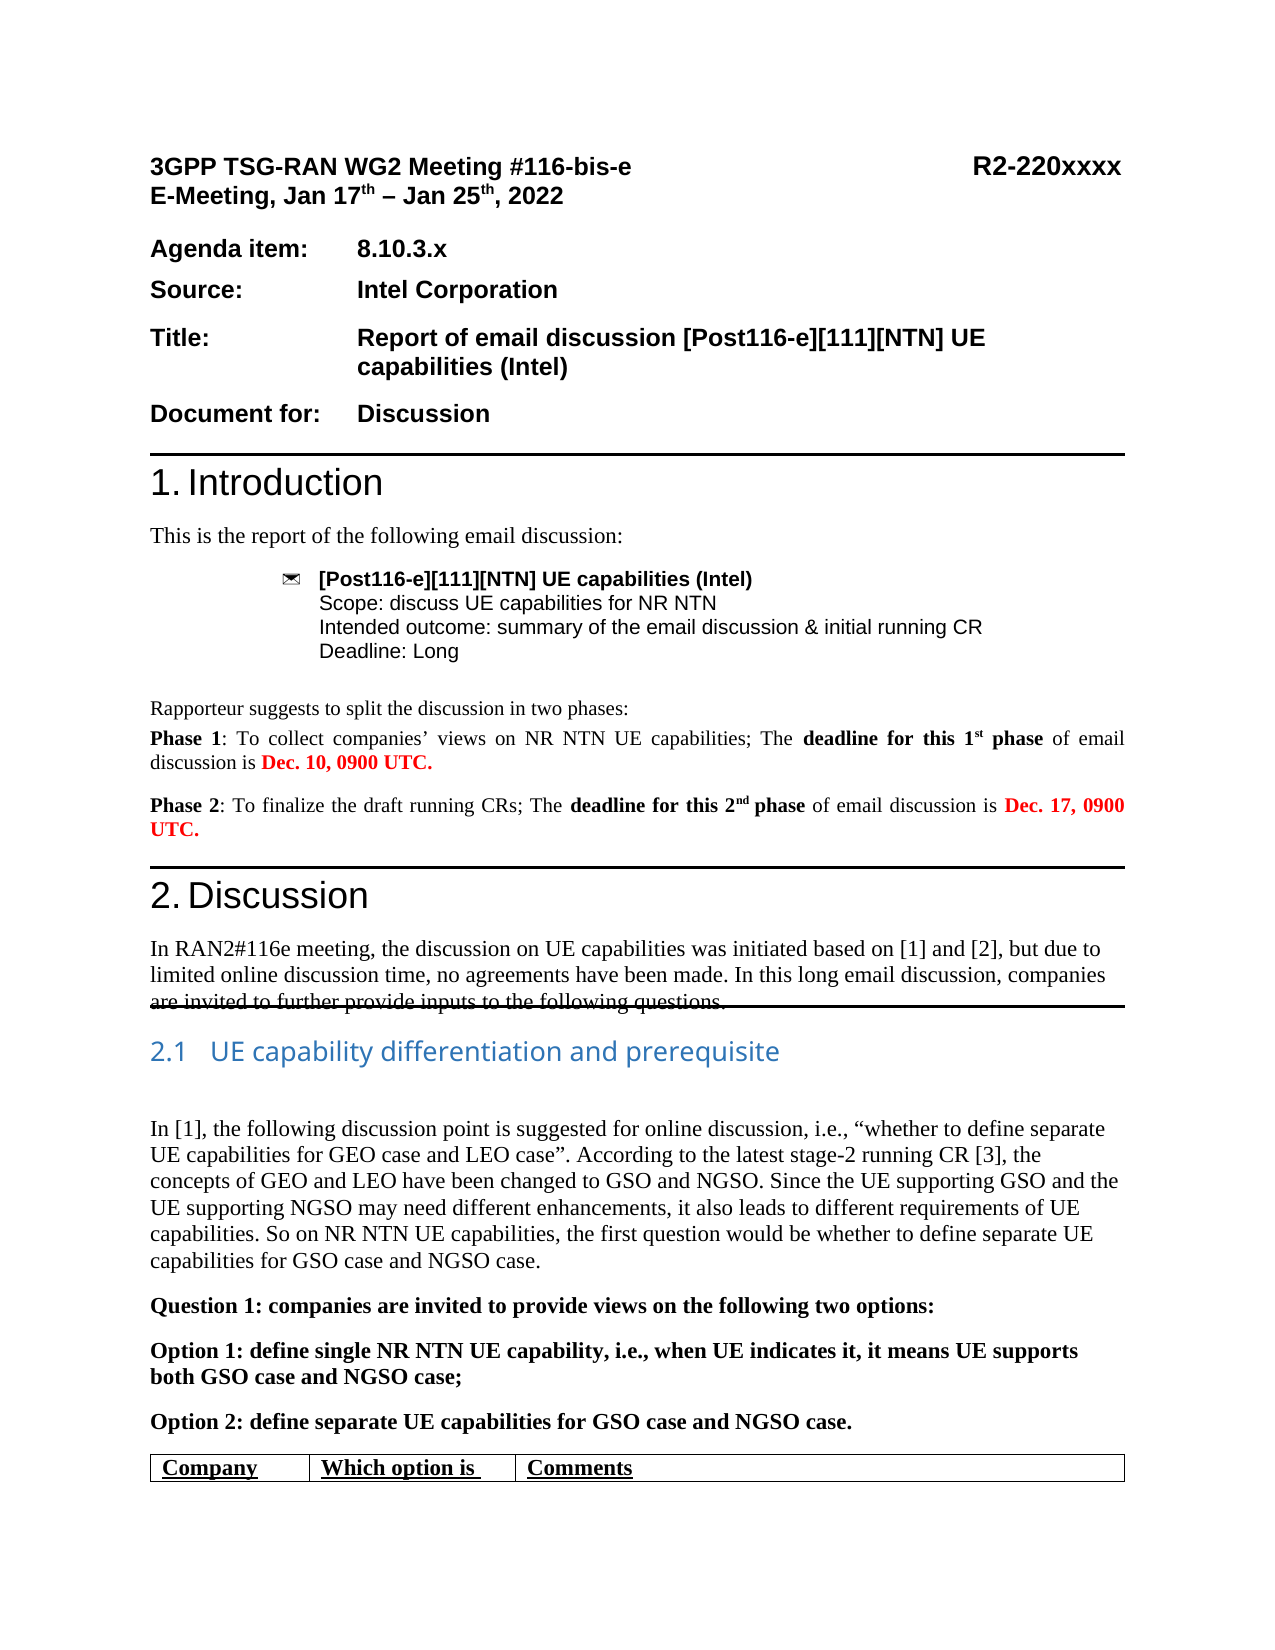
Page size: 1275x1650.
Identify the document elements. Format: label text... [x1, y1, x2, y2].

text In [1], the following discussion point is suggested for online discussion, i.e., “whether to define separate UE capabilities for GEO case and LEO case”. According to the latest stage-2 running CR [3], the concepts of GEO and LEO have been changed to GSO and NGSO. Since the UE supporting GSO and the UE supporting NGSO may need different enhancements, it also leads to different requirements of UE capabilities. So on NR NTN UE capabilities, the first question would be whether to define separate UE capabilities for GSO case and NGSO case. [150, 1115, 1125, 1273]
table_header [310, 1455, 515, 1481]
text Intended outcome: summary of the email discussion & initial running CR [281, 615, 1125, 639]
text Phase 2: To finalize the draft running CRs; The deadline for this 2nd phase of email discussion is Dec. 17, 0900 UTC. [150, 793, 1125, 841]
table_header Company [151, 1455, 309, 1481]
text 3GPP TSG-RAN WG2 Meeting #116-bis-e R2-220xxxx [150, 150, 1125, 181]
subtitle Discussion [150, 869, 1125, 916]
text Option 1: define single NR NTN UE capability, i.e., when UE indicates it, it means UE supports both GSO case and NGSO case; [150, 1337, 1125, 1389]
subtitle Introduction [150, 456, 1125, 503]
text Document for: Discussion [150, 399, 1125, 428]
text This is the report of the following email discussion: [150, 522, 1125, 548]
text Deadline: Long [281, 639, 1125, 663]
text Source: Intel Corporation [150, 275, 1125, 304]
text Rapporteur suggests to split the discussion in two phases: [150, 696, 1125, 720]
table_header Comments [516, 1455, 1124, 1481]
text Phase 1: To collect companies’ views on NR NTN UE capabilities; The deadline for this 1st phase of email discussion is Dec. 10, 0900 UTC. [150, 726, 1125, 774]
text Question 1: companies are invited to provide views on the following two options: [150, 1292, 1125, 1318]
text [Post116-e][111][NTN] UE capabilities (Intel) [281, 567, 1125, 591]
text Option 2: define separate UE capabilities for GSO case and NGSO case. [150, 1408, 1125, 1435]
subtitle UE capability differentiation and prerequisite [150, 1033, 1125, 1070]
text Scope: discuss UE capabilities for NR NTN [281, 591, 1125, 615]
text Agenda item: 8.10.3.x [150, 234, 1125, 263]
text In RAN2#116e meeting, the discussion on UE capabilities was initiated based on [1] and [2], but due to limited online discussion time, no agreements have been made. In this long email discussion, companies are invited to further provide inputs to the following questions. [150, 935, 1125, 1005]
text Title: Report of email discussion [Post116-e][111][NTN] UE capabilities (Intel) [150, 323, 1125, 380]
text E-Meeting, Jan 17th – Jan 25th, 2022 [150, 181, 1125, 210]
